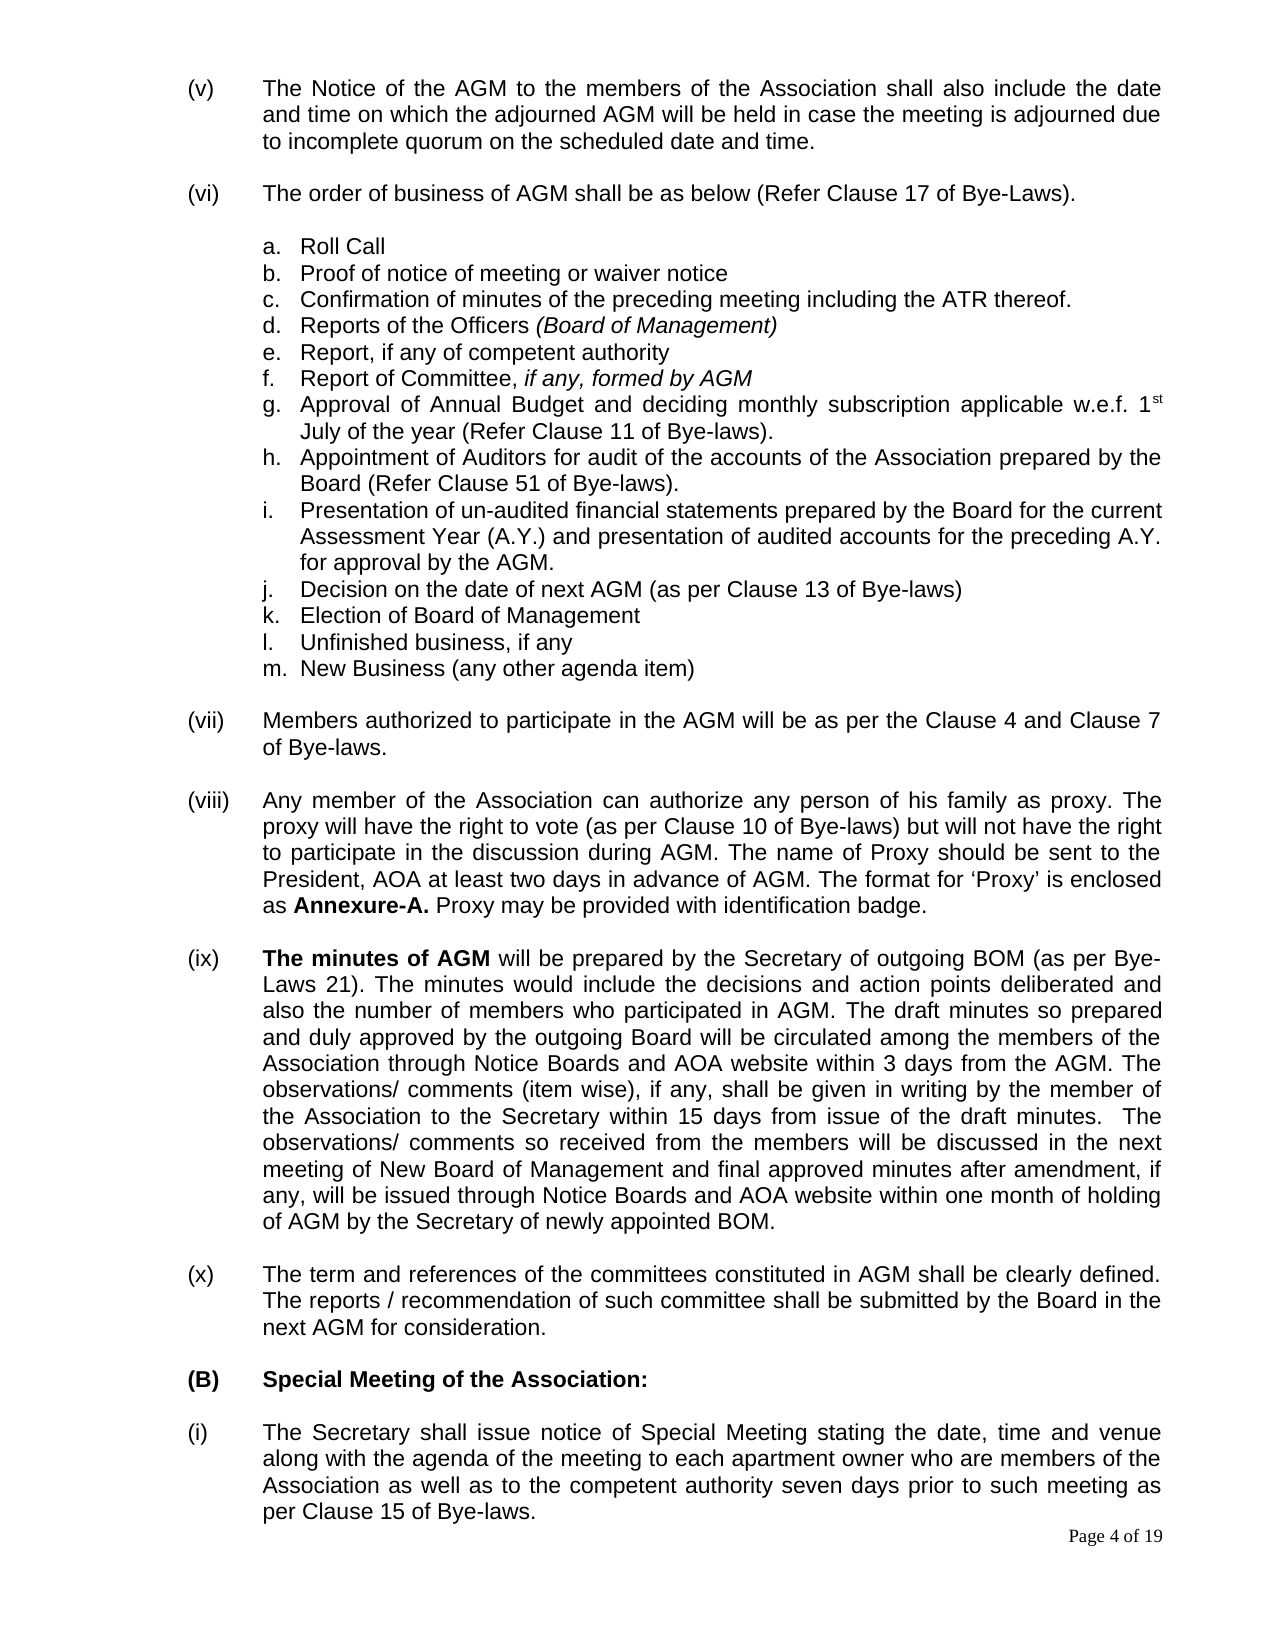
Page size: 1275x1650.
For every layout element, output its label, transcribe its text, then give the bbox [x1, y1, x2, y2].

list Presentation of un-audited financial statements prepared by the Board for the current Assessment Year (A.Y.) and presentation of audited accounts for the preceding A.Y. for approval by the AGM. [262, 497, 1162, 576]
list Any member of the Association can authorize any person of his family as proxy. The proxy will have the right to vote (as per Clause 10 of Bye-laws) but will not have the right to participate in the discussion during AGM. The name of Proxy should be sent to the President, AOA at least two days in advance of AGM. The format for ‘Proxy’ is enclosed as Annexure-A. Proxy may be provided with identification badge. [187, 787, 1162, 918]
list Roll Call [262, 233, 1162, 259]
list Report, if any of competent authority [262, 338, 1162, 365]
list The Notice of the AGM to the members of the Association shall also include the date and time on which the adjourned AGM will be held in case the meeting is adjourned due to incomplete quorum on the scheduled date and time. [187, 75, 1162, 154]
list The Secretary shall issue notice of Special Meeting stating the date, time and venue along with the agenda of the meeting to each apartment owner who are members of the Association as well as to the competent authority seven days prior to such meeting as per Clause 15 of Bye-laws. [187, 1419, 1162, 1524]
list Special Meeting of the Association: [187, 1366, 1162, 1393]
list Members authorized to participate in the AGM will be as per the Clause 4 and Clause 7 of Bye-laws. [187, 707, 1162, 760]
list Reports of the Officers (Board of Management) [262, 312, 1162, 338]
list The order of business of AGM shall be as below (Refer Clause 17 of Bye-Laws). [187, 180, 1162, 207]
list Approval of Annual Budget and deciding monthly subscription applicable w.e.f. 1st July of the year (Refer Clause 11 of Bye-laws). [262, 391, 1162, 444]
list The term and references of the committees constituted in AGM shall be clearly defined. The reports / recommendation of such committee shall be submitted by the Board in the next AGM for consideration. [187, 1261, 1162, 1340]
list Confirmation of minutes of the preceding meeting including the ATR thereof. [262, 286, 1162, 312]
list Proof of notice of meeting or waiver notice [262, 259, 1162, 286]
list The minutes of AGM will be prepared by the Secretary of outgoing BOM (as per Bye-Laws 21). The minutes would include the decisions and action points deliberated and also the number of members who participated in AGM. The draft minutes so prepared and duly approved by the outgoing Board will be circulated among the members of the Association through Notice Boards and AOA website within 3 days from the AGM. The observations/ comments (item wise), if any, shall be given in writing by the member of the Association to the Secretary within 15 days from issue of the draft minutes. The observations/ comments so received from the members will be discussed in the next meeting of New Board of Management and final approved minutes after amendment, if any, will be issued through Notice Boards and AOA website within one month of holding of AGM by the Secretary of newly appointed BOM. [187, 945, 1162, 1234]
list Election of Board of Management [262, 602, 1162, 628]
list Decision on the date of next AGM (as per Clause 13 of Bye-laws) [262, 576, 1162, 602]
list Unfinished business, if any [262, 628, 1162, 655]
list Appointment of Auditors for audit of the accounts of the Association prepared by the Board (Refer Clause 51 of Bye-laws). [262, 444, 1162, 497]
list Report of Committee, if any, formed by AGM [262, 365, 1162, 391]
list New Business (any other agenda item) [262, 655, 1162, 681]
